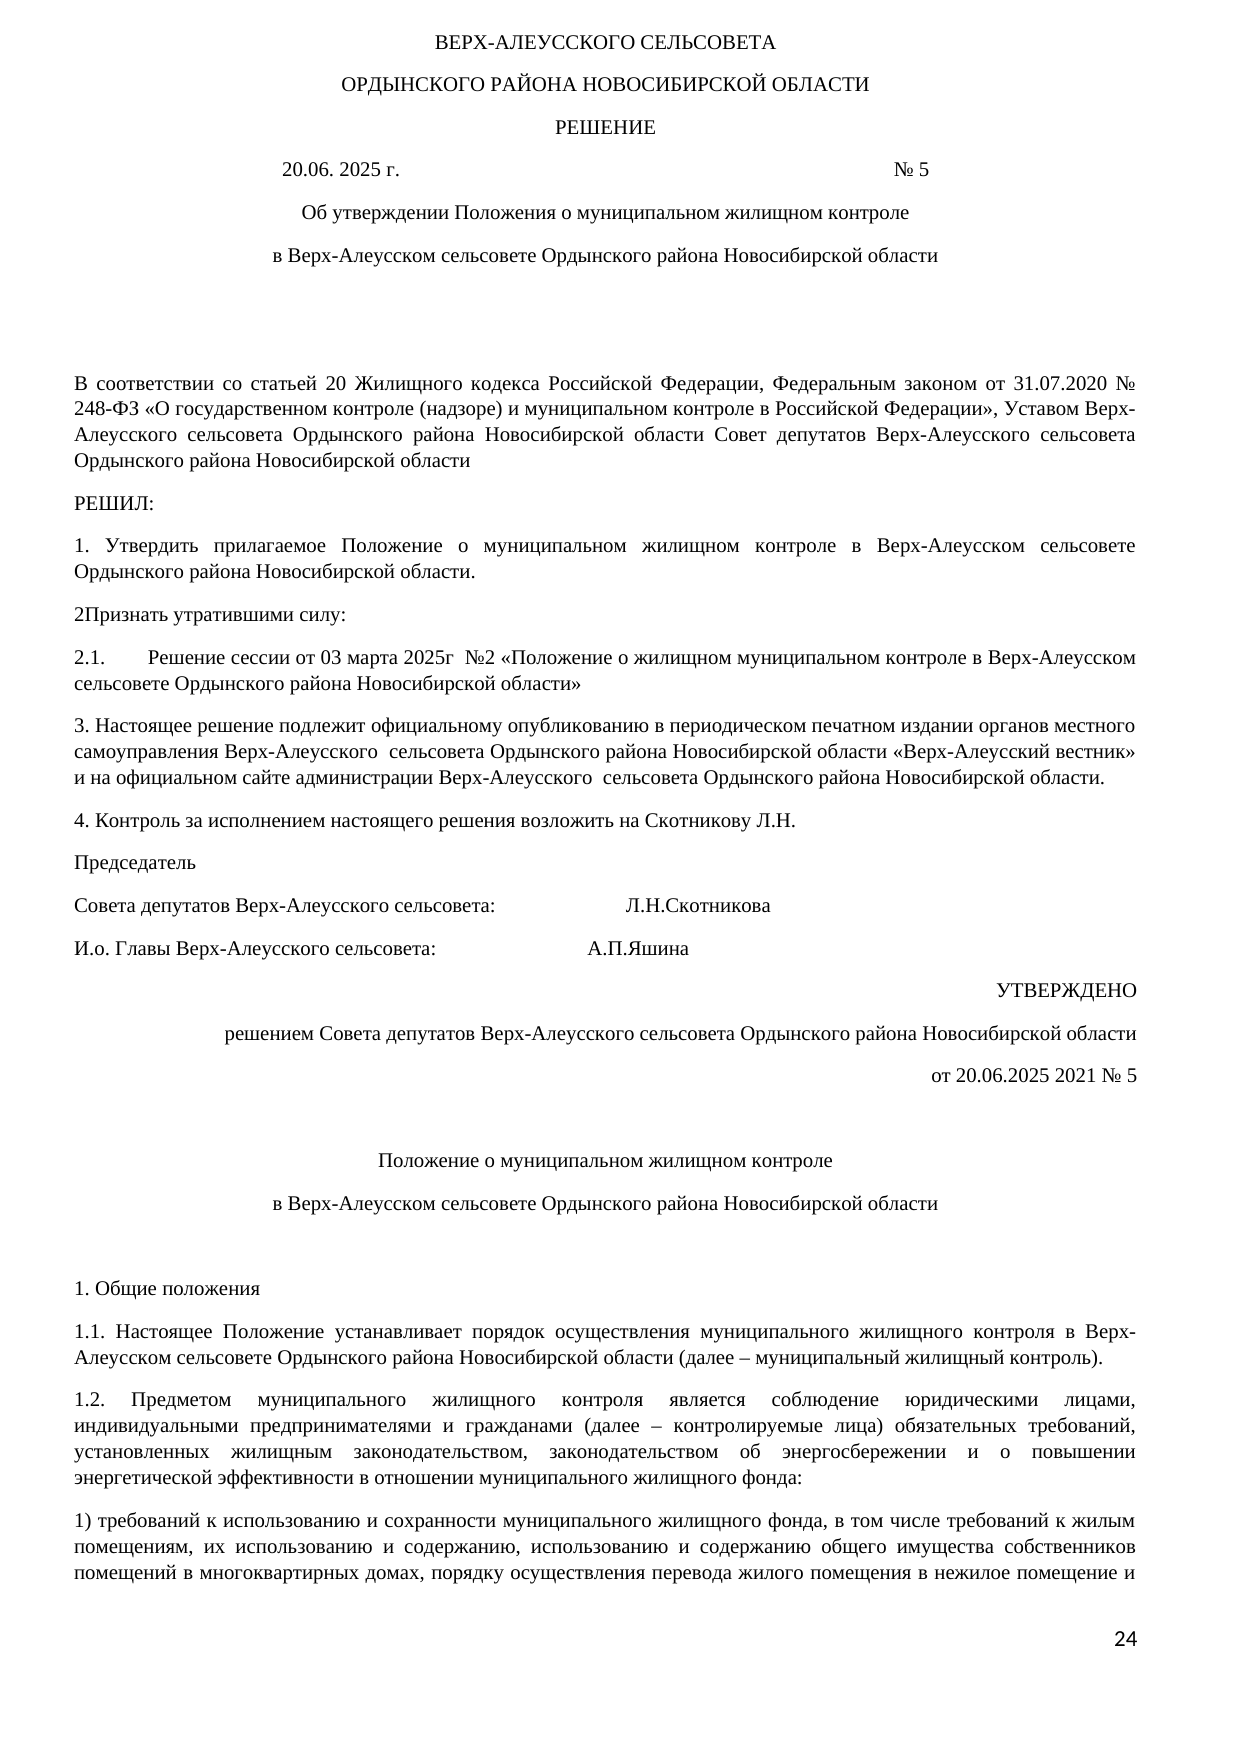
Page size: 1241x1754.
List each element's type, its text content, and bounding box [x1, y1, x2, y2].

text в Верх-Алеусском сельсовете Ордынского района Новосибирской области [74, 1191, 1137, 1215]
text 2.1. Решение сессии от 03 марта 2025г №2 «Положение о жилищном муниципальном контроле в Верх-Алеусском сельсовете Ордынского района Новосибирской области» [74, 644, 1137, 694]
text 1. Общие положения [74, 1276, 1137, 1300]
text РЕШЕНИЕ [74, 115, 1137, 139]
text Совета депутатов Верх-Алеусского сельсовета: Л.Н.Скотникова [74, 893, 1137, 917]
text от 20.06.2025 2021 № 5 [74, 1063, 1137, 1087]
text ОРДЫНСКОГО РАЙОНА НОВОСИБИРСКОЙ ОБЛАСТИ [74, 72, 1137, 96]
text Председатель [74, 850, 1137, 874]
text в Верх-Алеусском сельсовете Ордынского района Новосибирской области [74, 243, 1137, 267]
text И.о. Главы Верх-Алеусского сельсовета: А.П.Яшина [74, 935, 1137, 959]
text Об утверждении Положения о муниципальном жилищном контроле [74, 200, 1137, 224]
text 2Признать утратившими силу: [74, 602, 1137, 626]
text Положение о муниципальном жилищном контроле [74, 1148, 1137, 1172]
text В соответствии со статьей 20 Жилищного кодекса Российской Федерации, Федеральным законом от 31.07.2020 № 248-ФЗ «О государственном контроле (надзоре) и муниципальном контроле в Российской Федерации», Уставом Верх-Алеусского сельсовета Ордынского района Новосибирской области Совет депутатов Верх-Алеусского сельсовета Ордынского района Новосибирской области [74, 370, 1137, 472]
text 1.2. Предметом муниципального жилищного контроля является соблюдение юридическими лицами, индивидуальными предпринимателями и гражданами (далее – контролируемые лица) обязательных требований, установленных жилищным законодательством, законодательством об энергосбережении и о повышении энергетической эффективности в отношении муниципального жилищного фонда: [74, 1387, 1137, 1489]
text ВЕРХ-АЛЕУССКОГО СЕЛЬСОВЕТА [74, 29, 1137, 54]
text 1. Утвердить прилагаемое Положение о муниципальном жилищном контроле в Верх-Алеусском сельсовете Ордынского района Новосибирской области. [74, 533, 1137, 583]
text УТВЕРЖДЕНО [74, 978, 1137, 1002]
text 1.1. Настоящее Положение устанавливает порядок осуществления муниципального жилищного контроля в Верх-Алеусском сельсовете Ордынского района Новосибирской области (далее – муниципальный жилищный контроль). [74, 1319, 1137, 1369]
text решением Совета депутатов Верх-Алеусского сельсовета Ордынского района Новосибирской области [74, 1021, 1137, 1045]
text 4. Контроль за исполнением настоящего решения возложить на Скотникову Л.Н. [74, 808, 1137, 832]
text 3. Настоящее решение подлежит официальному опубликованию в периодическом печатном издании органов местного самоуправления Верх-Алеусского сельсовета Ордынского района Новосибирской области «Верх-Алеусский вестник» и на официальном сайте администрации Верх-Алеусского сельсовета Ордынского района Новосибирской области. [74, 713, 1137, 789]
text РЕШИЛ: [74, 491, 1137, 515]
text 20.06. 2025 г. № 5 [74, 157, 1137, 181]
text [74, 1508, 1137, 1584]
